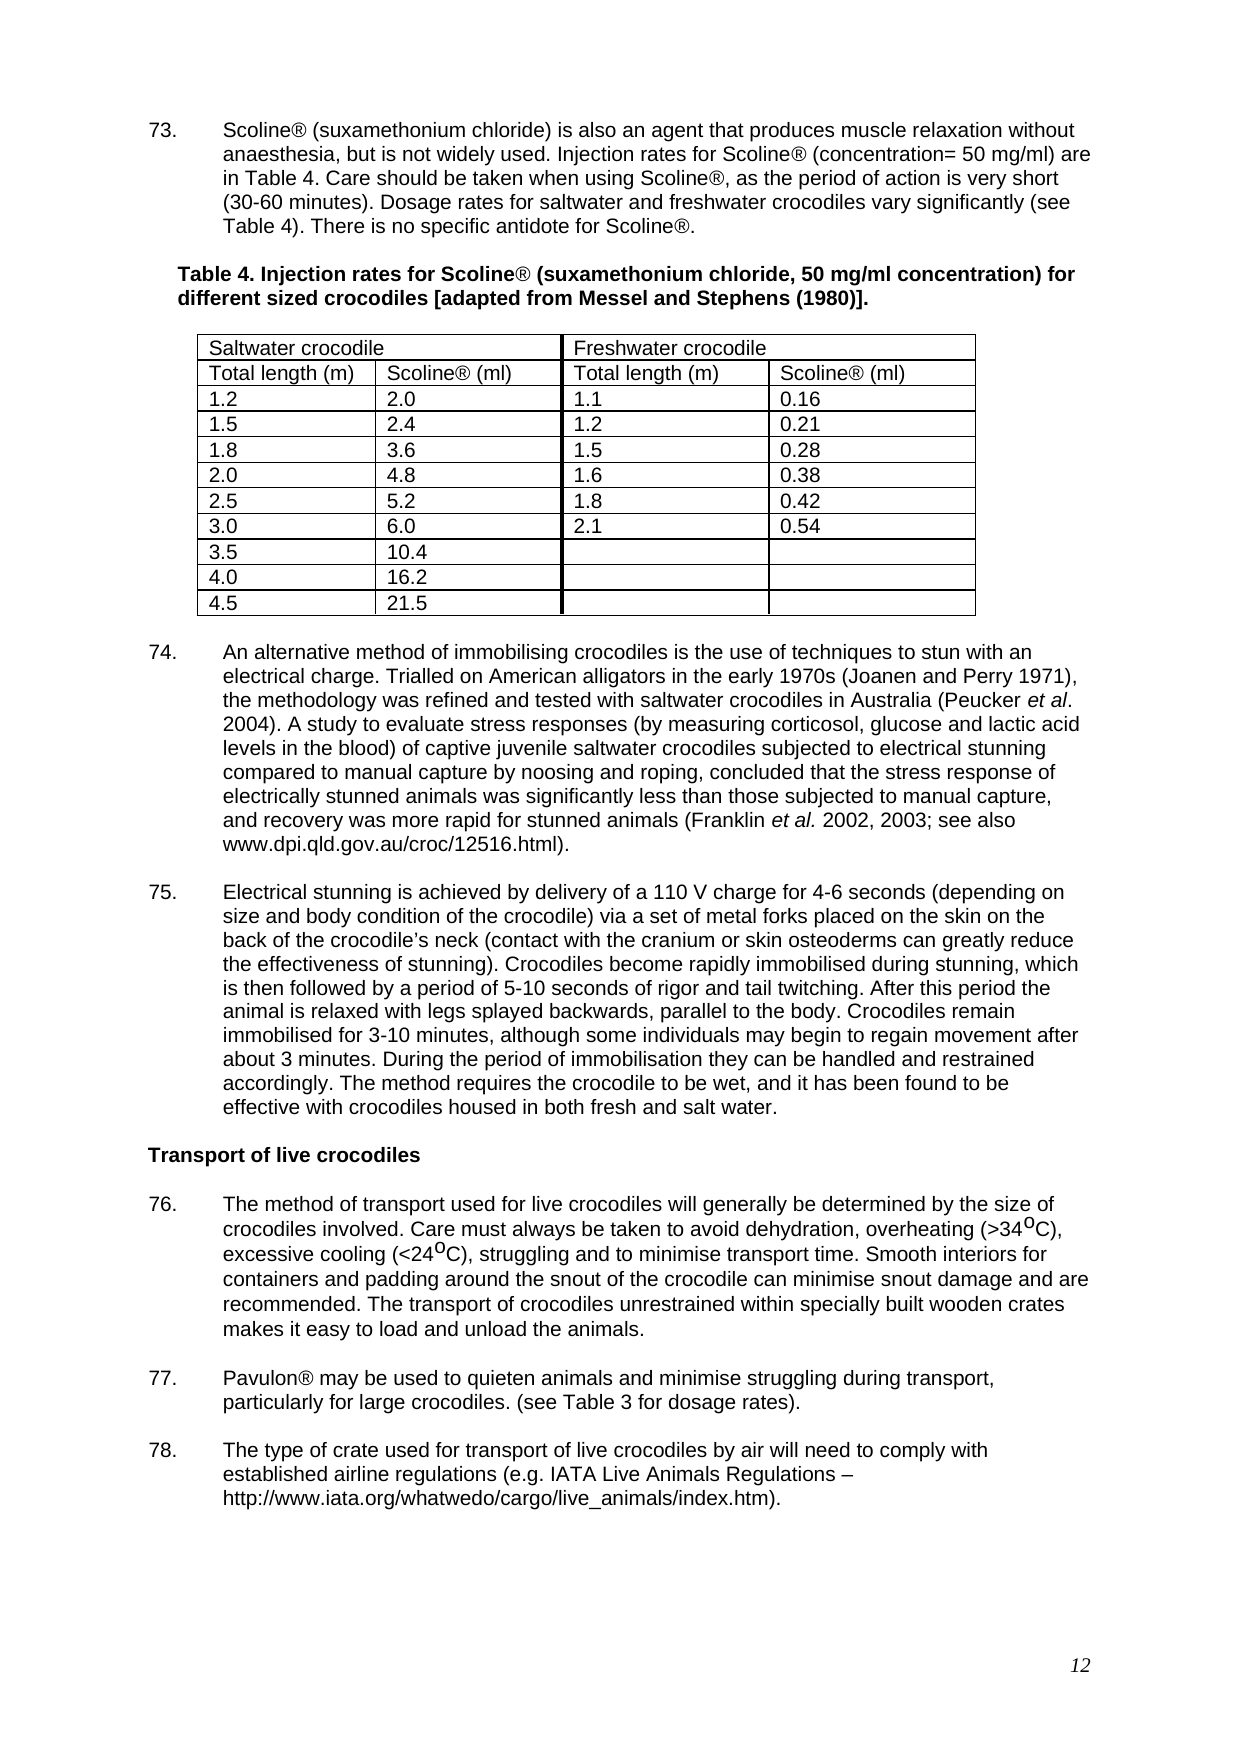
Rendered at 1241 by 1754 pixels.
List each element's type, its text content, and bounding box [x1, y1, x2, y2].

table_cell 1.8 [198, 437, 375, 461]
text Table 4. Injection rates for Scoline® (suxamethonium chloride, 50 mg/ml concentration) for different sized crocodiles [adapted from Messel and Stephens (1980)]. [177, 262, 1092, 310]
table_cell 2.1 [564, 514, 768, 538]
table_cell 4.5 [198, 591, 375, 614]
table_cell 2.0 [198, 463, 375, 487]
table_cell 1.6 [564, 463, 768, 487]
table_cell 1.1 [564, 386, 768, 410]
table_cell 1.2 [564, 412, 768, 436]
table_cell Total length (m) [564, 361, 768, 385]
list Electrical stunning is achieved by delivery of a 110 V charge for 4-6 seconds (depending on size and body condition of the crocodile) via a set of metal forks placed on the skin on the back of the crocodile’s neck (contact with the cranium or skin osteoderms can greatly reduce the effectiveness of stunning). Crocodiles become rapidly immobilised during stunning, which is then followed by a period of 5-10 seconds of rigor and tail twitching. After this period the animal is relaxed with legs splayed backwards, parallel to the body. Crocodiles remain immobilised for 3-10 minutes, although some individuals may begin to regain movement after about 3 minutes. During the period of immobilisation they can be handled and restrained accordingly. The method requires the crocodile to be wet, and it has been found to be effective with crocodiles housed in both fresh and salt water. [177, 879, 1092, 1119]
table_cell 0.42 [770, 488, 975, 512]
table_cell 2.4 [376, 412, 560, 436]
table_cell [770, 540, 975, 563]
table_header Freshwater crocodile [564, 335, 975, 359]
table_cell 1.8 [564, 488, 768, 512]
list Pavulon® may be used to quieten animals and minimise struggling during transport, particularly for large crocodiles. (see Table 3 for dosage rates). [177, 1366, 1092, 1414]
table_cell [564, 540, 768, 563]
table_cell 2.0 [376, 386, 560, 410]
list The type of crate used for transport of live crocodiles by air will need to comply with established airline regulations (e.g. IATA Live Animals Regulations – http://www.iata.org/whatwedo/cargo/live_animals/index.htm). [177, 1438, 1092, 1510]
table_cell 5.2 [376, 488, 560, 512]
table_cell Scoline® (ml) [770, 361, 975, 385]
table_cell [564, 565, 768, 589]
table_cell 1.5 [198, 412, 375, 436]
table_cell 4.0 [198, 565, 375, 589]
table_cell 0.16 [770, 386, 975, 410]
table_cell 6.0 [376, 514, 560, 538]
table_cell 0.54 [770, 514, 975, 538]
table_cell 1.5 [564, 437, 768, 461]
table_cell 16.2 [376, 565, 560, 589]
table_cell 3.0 [198, 514, 375, 538]
table_cell Scoline® (ml) [376, 361, 560, 385]
list Scoline® (suxamethonium chloride) is also an agent that produces muscle relaxation without anaesthesia, but is not widely used. Injection rates for Scoline® (concentration= 50 mg/ml) are in Table 4. Care should be taken when using Scoline®, as the period of action is very short (30-60 minutes). Dosage rates for saltwater and freshwater crocodiles vary significantly (see Table 4). There is no specific antidote for Scoline®. [177, 118, 1092, 238]
table_cell 0.38 [770, 463, 975, 487]
table_cell 3.5 [198, 540, 375, 563]
table_cell 21.5 [376, 591, 560, 614]
table_cell 0.28 [770, 437, 975, 461]
table_cell 10.4 [376, 540, 560, 563]
list The method of transport used for live crocodiles will generally be determined by the size of crocodiles involved. Care must always be taken to avoid dehydration, overheating (>34oC), excessive cooling (<24oC), struggling and to minimise transport time. Smooth interiors for containers and padding around the snout of the crocodile can minimise snout damage and are recommended. The transport of crocodiles unrestrained within specially built wooden crates makes it easy to load and unload the animals. [177, 1191, 1092, 1341]
table_cell 0.21 [770, 412, 975, 436]
table_header Saltwater crocodile [198, 335, 560, 359]
text Transport of live crocodiles [148, 1143, 1092, 1167]
table_cell 1.2 [198, 386, 375, 410]
table_cell [770, 565, 975, 589]
table_cell 4.8 [376, 463, 560, 487]
table_cell [770, 591, 975, 614]
table_cell 2.5 [198, 488, 375, 512]
table_cell 3.6 [376, 437, 560, 461]
list An alternative method of immobilising crocodiles is the use of techniques to stun with an electrical charge. Trialled on American alligators in the early 1970s (Joanen and Perry 1971), the methodology was refined and tested with saltwater crocodiles in Australia (Peucker et al. 2004). A study to evaluate stress responses (by measuring corticosol, glucose and lactic acid levels in the blood) of captive juvenile saltwater crocodiles subjected to electrical stunning compared to manual capture by noosing and roping, concluded that the stress response of electrically stunned animals was significantly less than those subjected to manual capture, and recovery was more rapid for stunned animals (Franklin et al. 2002, 2003; see also www.dpi.qld.gov.au/croc/12516.html). [177, 640, 1092, 856]
table_cell [564, 591, 768, 614]
table_cell Total length (m) [198, 361, 375, 385]
